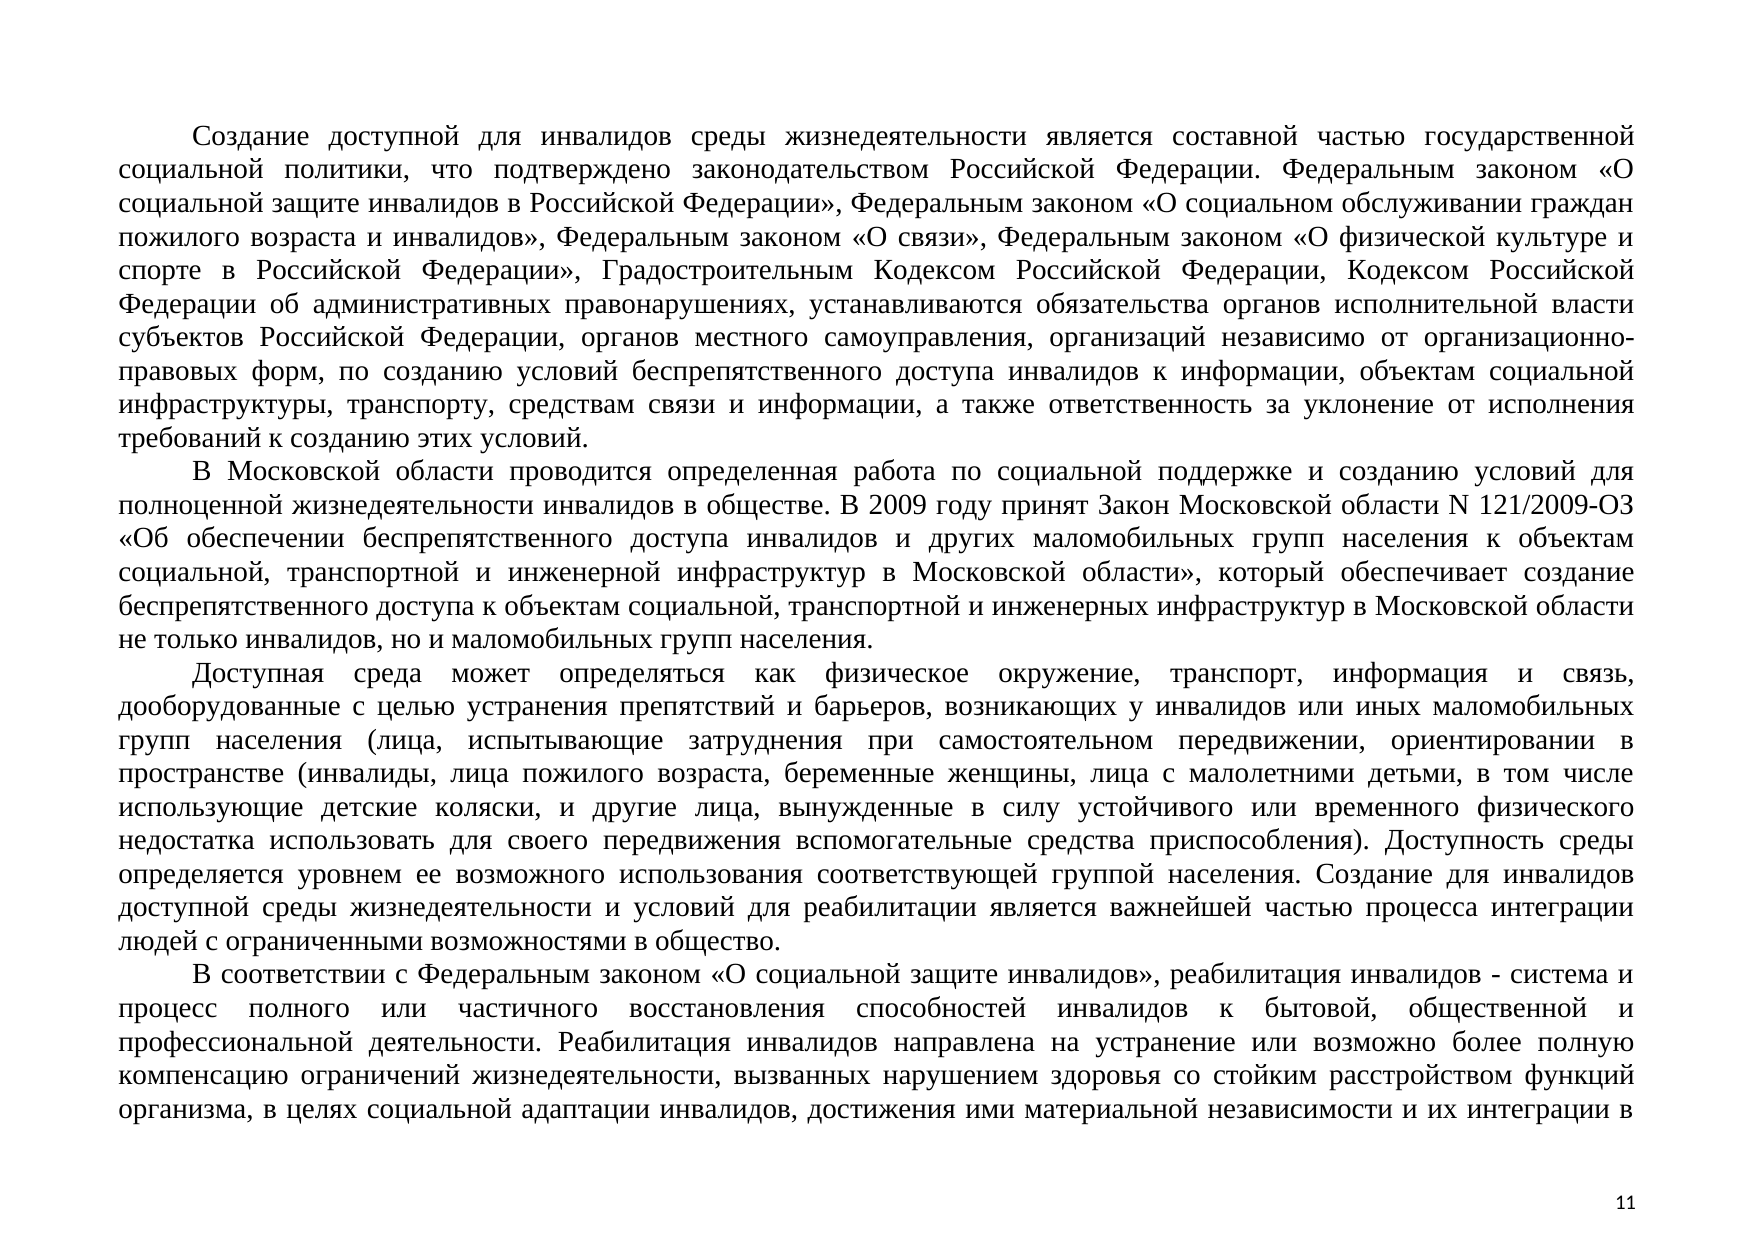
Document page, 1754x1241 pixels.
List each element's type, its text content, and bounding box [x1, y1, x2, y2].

text Создание доступной для инвалидов среды жизнедеятельности является составной частью государственной социальной политики, что подтверждено законодательством Российской Федерации. Федеральным законом «О социальной защите инвалидов в Российской Федерации», Федеральным законом «О социальном обслуживании граждан пожилого возраста и инвалидов», Федеральным законом «О связи», Федеральным законом «О физической культуре и спорте в Российской Федерации», Градостроительным Кодексом Российской Федерации, Кодексом Российской Федерации об административных правонарушениях, устанавливаются обязательства органов исполнительной власти субъектов Российской Федерации, органов местного самоуправления, организаций независимо от организационно-правовых форм, по созданию условий беспрепятственного доступа инвалидов к информации, объектам социальной инфраструктуры, транспорту, средствам связи и информации, а также ответственность за уклонение от исполнения требований к созданию этих условий. [118, 118, 1636, 453]
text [118, 957, 1636, 1124]
text В Московской области проводится определенная работа по социальной поддержке и созданию условий для полноценной жизнедеятельности инвалидов в обществе. В 2009 году принят Закон Московской области N 121/2009-ОЗ «Об обеспечении беспрепятственного доступа инвалидов и других маломобильных групп населения к объектам социальной, транспортной и инженерной инфраструктур в Московской области», который обеспечивает создание беспрепятственного доступа к объектам социальной, транспортной и инженерных инфраструктур в Московской области не только инвалидов, но и маломобильных групп населения. [118, 453, 1636, 655]
text Доступная среда может определяться как физическое окружение, транспорт, информация и связь, дооборудованные с целью устранения препятствий и барьеров, возникающих у инвалидов или иных маломобильных групп населения (лица, испытывающие затруднения при самостоятельном передвижении, ориентировании в пространстве (инвалиды, лица пожилого возраста, беременные женщины, лица с малолетними детьми, в том числе использующие детские коляски, и другие лица, вынужденные в силу устойчивого или временного физического недостатка использовать для своего передвижения вспомогательные средства приспособления). Доступность среды определяется уровнем ее возможного использования соответствующей группой населения. Создание для инвалидов доступной среды жизнедеятельности и условий для реабилитации является важнейшей частью процесса интеграции людей с ограниченными возможностями в общество. [118, 655, 1636, 957]
